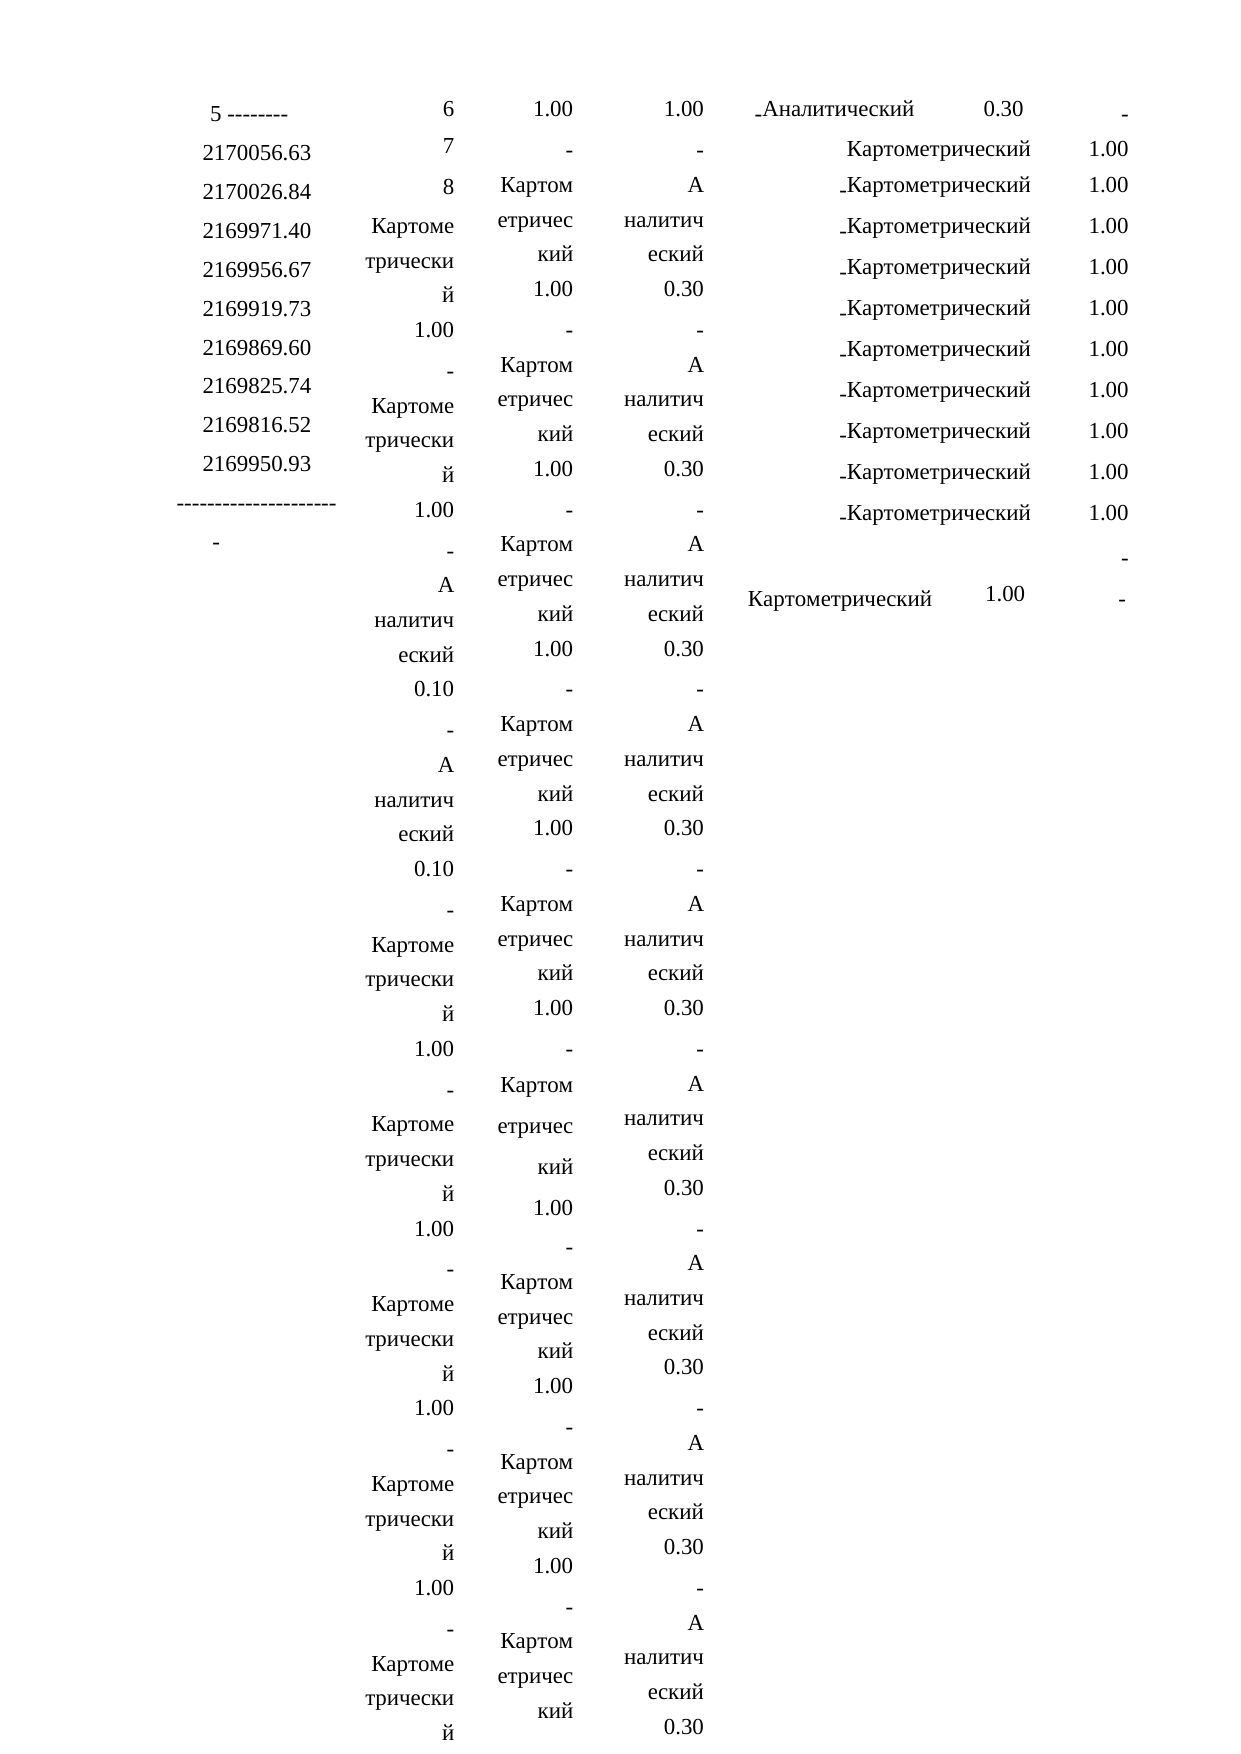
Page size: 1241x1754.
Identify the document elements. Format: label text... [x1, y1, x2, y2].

text 6 7 8 Картометрический 1.00 -Картометрический 1.00 -Аналитический 0.10 -Аналитический 0.10 -Картометрический 1.00 -Картометрический 1.00 -Картометрический 1.00 -Картометрический 1.00 -Картометрический 1.00 -Картометрический 1.00 -Картометрический 1.00 -Картометрический 1.00 -Картометрический 1.00 -Картометрический 1.00 -Картометрический 1.00 -Картометрический 1.00 -Картометрический 1.00 -Картометрический 1.00 -Аналитический 0.30 -Аналитический 0.30 -Аналитический 0.30 -Аналитический 0.30 -Аналитический 0.30 -Аналитический 0.30 -Аналитический 0.30 -Аналитический 0.30 -Аналитический 0.30 -Аналитический 0.30 -Картометрический 1.00 -Картометрический 1.00 -Картометрический 1.00 -Картометрический 1.00 -Картометрический 1.00 -Картометрический 1.00 -Картометрический 1.00 -Картометрический 1.00 -Картометрический 1.00 -Картометрический 1.00 - [364, 96, 454, 1745]
text 6 7 8 Картометрический 1.00 -Картометрический 1.00 -Аналитический 0.10 -Аналитический 0.10 -Картометрический 1.00 -Картометрический 1.00 -Картометрический 1.00 -Картометрический 1.00 -Картометрический 1.00 -Картометрический 1.00 -Картометрический 1.00 -Картометрический 1.00 -Картометрический 1.00 -Картометрический 1.00 -Картометрический 1.00 -Картометрический 1.00 -Картометрический 1.00 -Картометрический 1.00 -Аналитический 0.30 -Аналитический 0.30 -Аналитический 0.30 -Аналитический 0.30 -Аналитический 0.30 -Аналитический 0.30 -Аналитический 0.30 -Аналитический 0.30 -Аналитический 0.30 -Аналитический 0.30 -Картометрический 1.00 -Картометрический 1.00 -Картометрический 1.00 -Картометрический 1.00 -Картометрический 1.00 -Картометрический 1.00 -Картометрический 1.00 -Картометрический 1.00 -Картометрический 1.00 -Картометрический 1.00 - [744, 96, 1128, 571]
text 2170056.63 2170026.84 2169971.40 2169956.67 2169919.73 2169869.60 2169825.74 2169816.52 2169950.93 --------------------- [161, 139, 352, 516]
text - [212, 528, 349, 555]
text 5 -------- [210, 100, 300, 126]
text 6 7 8 Картометрический 1.00 -Картометрический 1.00 -Аналитический 0.10 -Аналитический 0.10 -Картометрический 1.00 -Картометрический 1.00 -Картометрический 1.00 -Картометрический 1.00 -Картометрический 1.00 -Картометрический 1.00 -Картометрический 1.00 -Картометрический 1.00 -Картометрический 1.00 -Картометрический 1.00 -Картометрический 1.00 -Картометрический 1.00 -Картометрический 1.00 -Картометрический 1.00 -Аналитический 0.30 -Аналитический 0.30 -Аналитический 0.30 -Аналитический 0.30 -Аналитический 0.30 -Аналитический 0.30 -Аналитический 0.30 -Аналитический 0.30 -Аналитический 0.30 -Аналитический 0.30 -Картометрический 1.00 -Картометрический 1.00 -Картометрический 1.00 -Картометрический 1.00 -Картометрический 1.00 -Картометрический 1.00 -Картометрический 1.00 -Картометрический 1.00 -Картометрический 1.00 -Картометрический 1.00 - [494, 96, 573, 1723]
text Картометрический 1.00 - [748, 581, 1154, 612]
text 6 7 8 Картометрический 1.00 -Картометрический 1.00 -Аналитический 0.10 -Аналитический 0.10 -Картометрический 1.00 -Картометрический 1.00 -Картометрический 1.00 -Картометрический 1.00 -Картометрический 1.00 -Картометрический 1.00 -Картометрический 1.00 -Картометрический 1.00 -Картометрический 1.00 -Картометрический 1.00 -Картометрический 1.00 -Картометрический 1.00 -Картометрический 1.00 -Картометрический 1.00 -Аналитический 0.30 -Аналитический 0.30 -Аналитический 0.30 -Аналитический 0.30 -Аналитический 0.30 -Аналитический 0.30 -Аналитический 0.30 -Аналитический 0.30 -Аналитический 0.30 -Аналитический 0.30 -Картометрический 1.00 -Картометрический 1.00 -Картометрический 1.00 -Картометрический 1.00 -Картометрический 1.00 -Картометрический 1.00 -Картометрический 1.00 -Картометрический 1.00 -Картометрический 1.00 -Картометрический 1.00 - [614, 96, 704, 1739]
